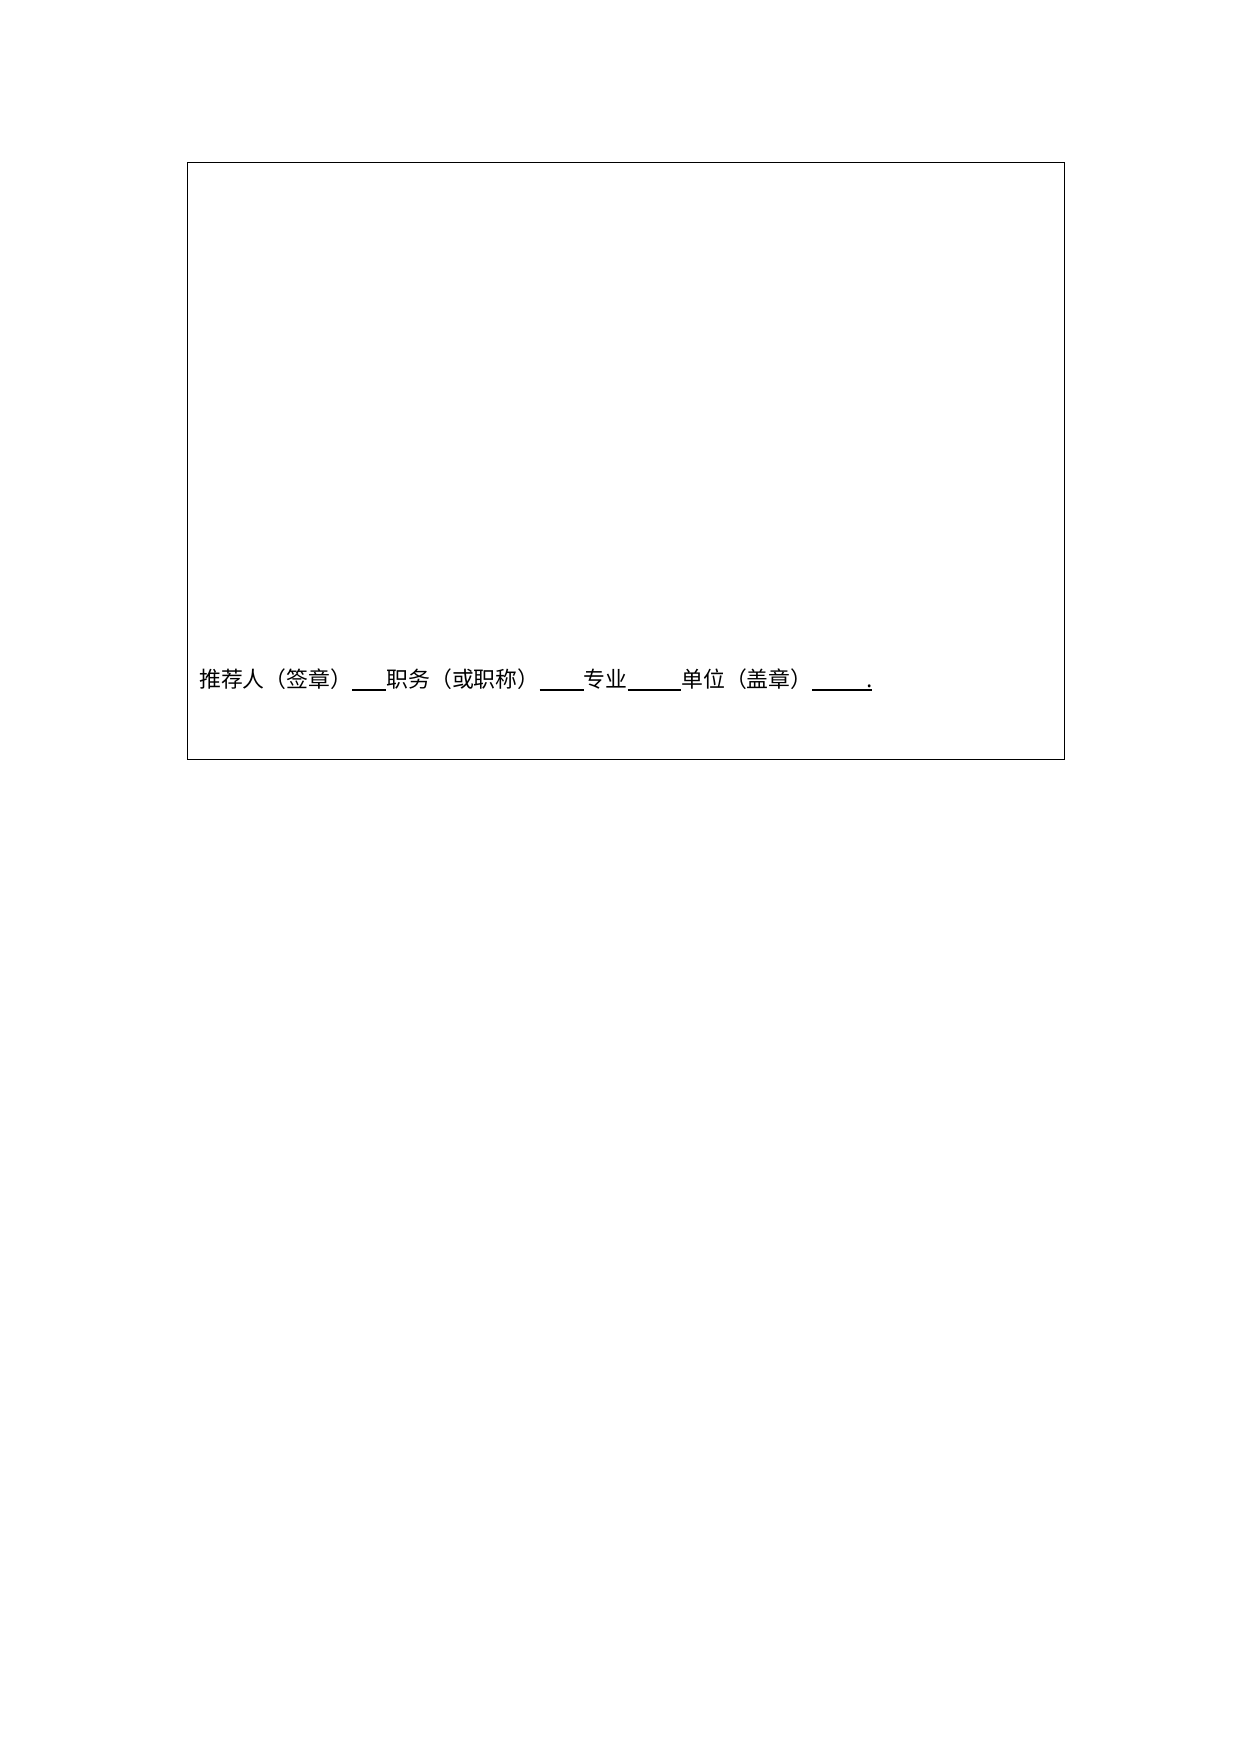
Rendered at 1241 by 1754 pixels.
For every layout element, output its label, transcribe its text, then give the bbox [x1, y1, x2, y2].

table_cell 推荐人（签章） 职务（或职称） 专业 单位（盖章） . [188, 163, 1064, 759]
